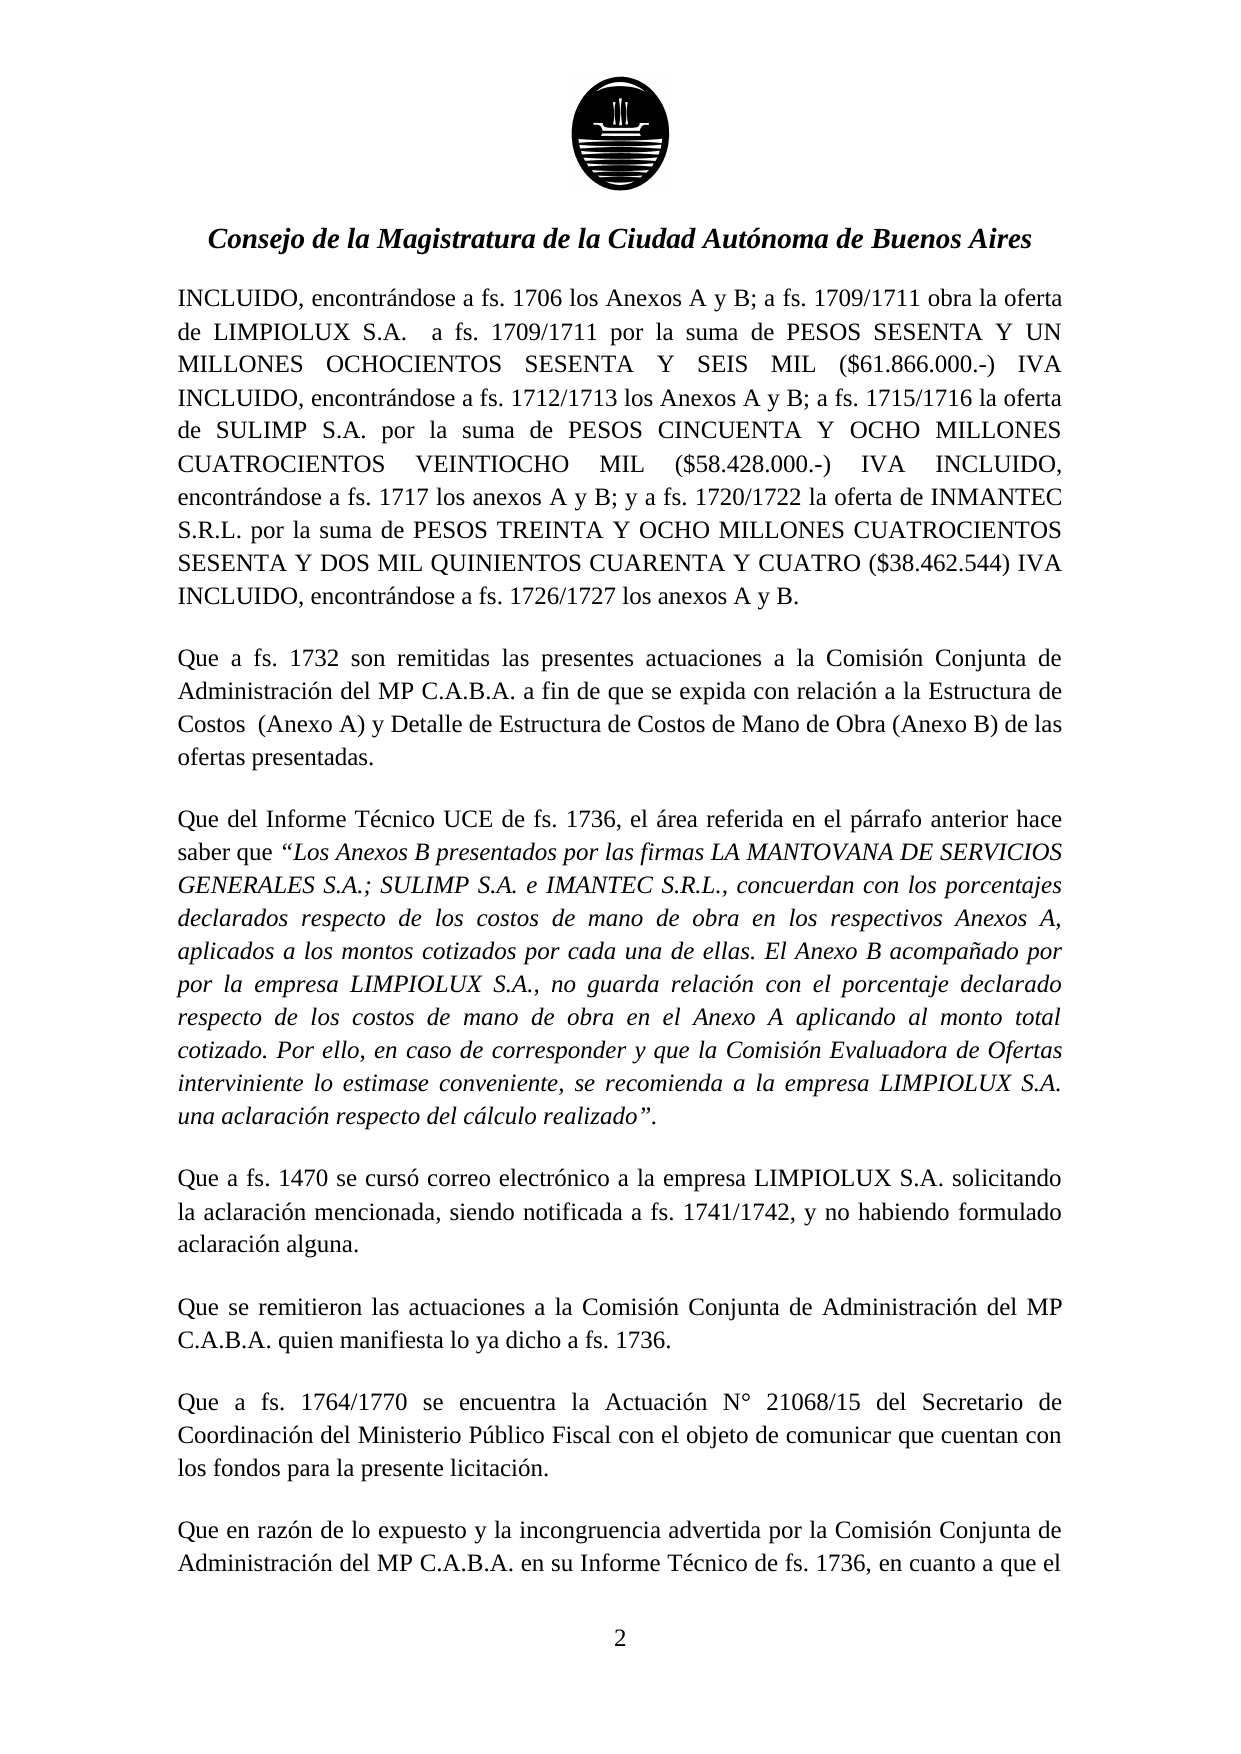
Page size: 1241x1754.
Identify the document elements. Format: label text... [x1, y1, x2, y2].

text Que a fs. 1732 son remitidas las presentes actuaciones a la Comisión Conjunta de Administración del MP C.A.B.A. a fin de que se expida con relación a la Estructura de Costos (Anexo A) y Detalle de Estructura de Costos de Mano de Obra (Anexo B) de las ofertas presentadas. [177, 643, 1063, 771]
text Que se remitieron las actuaciones a la Comisión Conjunta de Administración del MP C.A.B.A. quien manifiesta lo ya dicho a fs. 1736. [177, 1292, 1063, 1353]
text Que a fs. 1764/1770 se encuentra la Actuación N° 21068/15 del Secretario de Coordinación del Ministerio Público Fiscal con el objeto de comunicar que cuentan con los fondos para la presente licitación. [177, 1387, 1063, 1482]
text Que a fs. 1470 se cursó correo electrónico a la empresa LIMPIOLUX S.A. solicitando la aclaración mencionada, siendo notificada a fs. 1741/1742, y no habiendo formulado aclaración alguna. [177, 1163, 1063, 1258]
text Que del Informe Técnico UCE de fs. 1736, el área referida en el párrafo anterior hace saber que “Los Anexos B presentados por las firmas LA MANTOVANA DE SERVICIOS GENERALES S.A.; SULIMP S.A. e IMANTEC S.R.L., concuerdan con los porcentajes declarados respecto de los costos de mano de obra en los respectivos Anexos A, aplicados a los montos cotizados por cada una de ellas. El Anexo B acompañado por por la empresa LIMPIOLUX S.A., no guarda relación con el porcentaje declarado respecto de los costos de mano de obra en el Anexo A aplicando al monto total cotizado. Por ello, en caso de corresponder y que la Comisión Evaluadora de Ofertas interviniente lo estimase conveniente, se recomienda a la empresa LIMPIOLUX S.A. una aclaración respecto del cálculo realizado”. [177, 804, 1063, 1130]
picture [566, 73, 675, 193]
